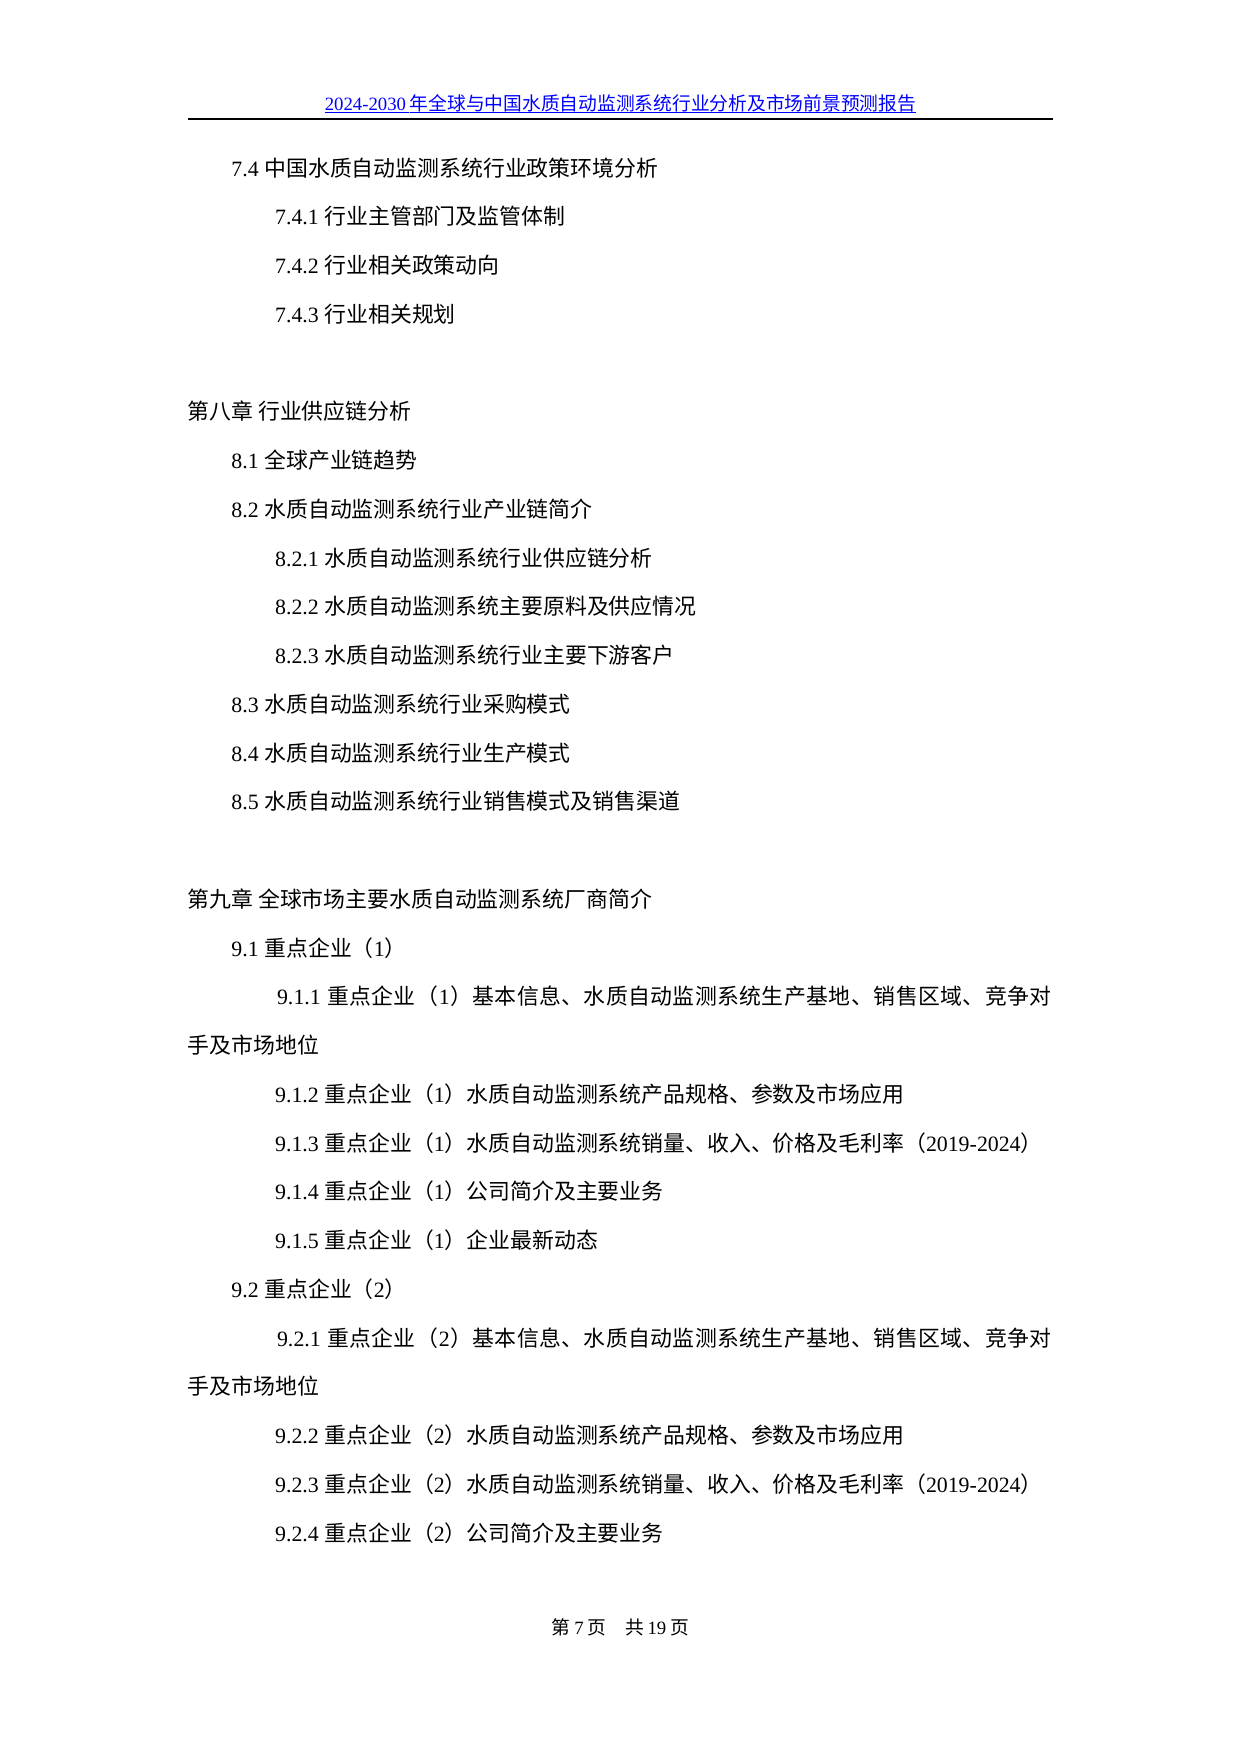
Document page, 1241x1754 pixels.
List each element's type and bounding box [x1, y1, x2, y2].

text [187, 150, 1053, 1548]
